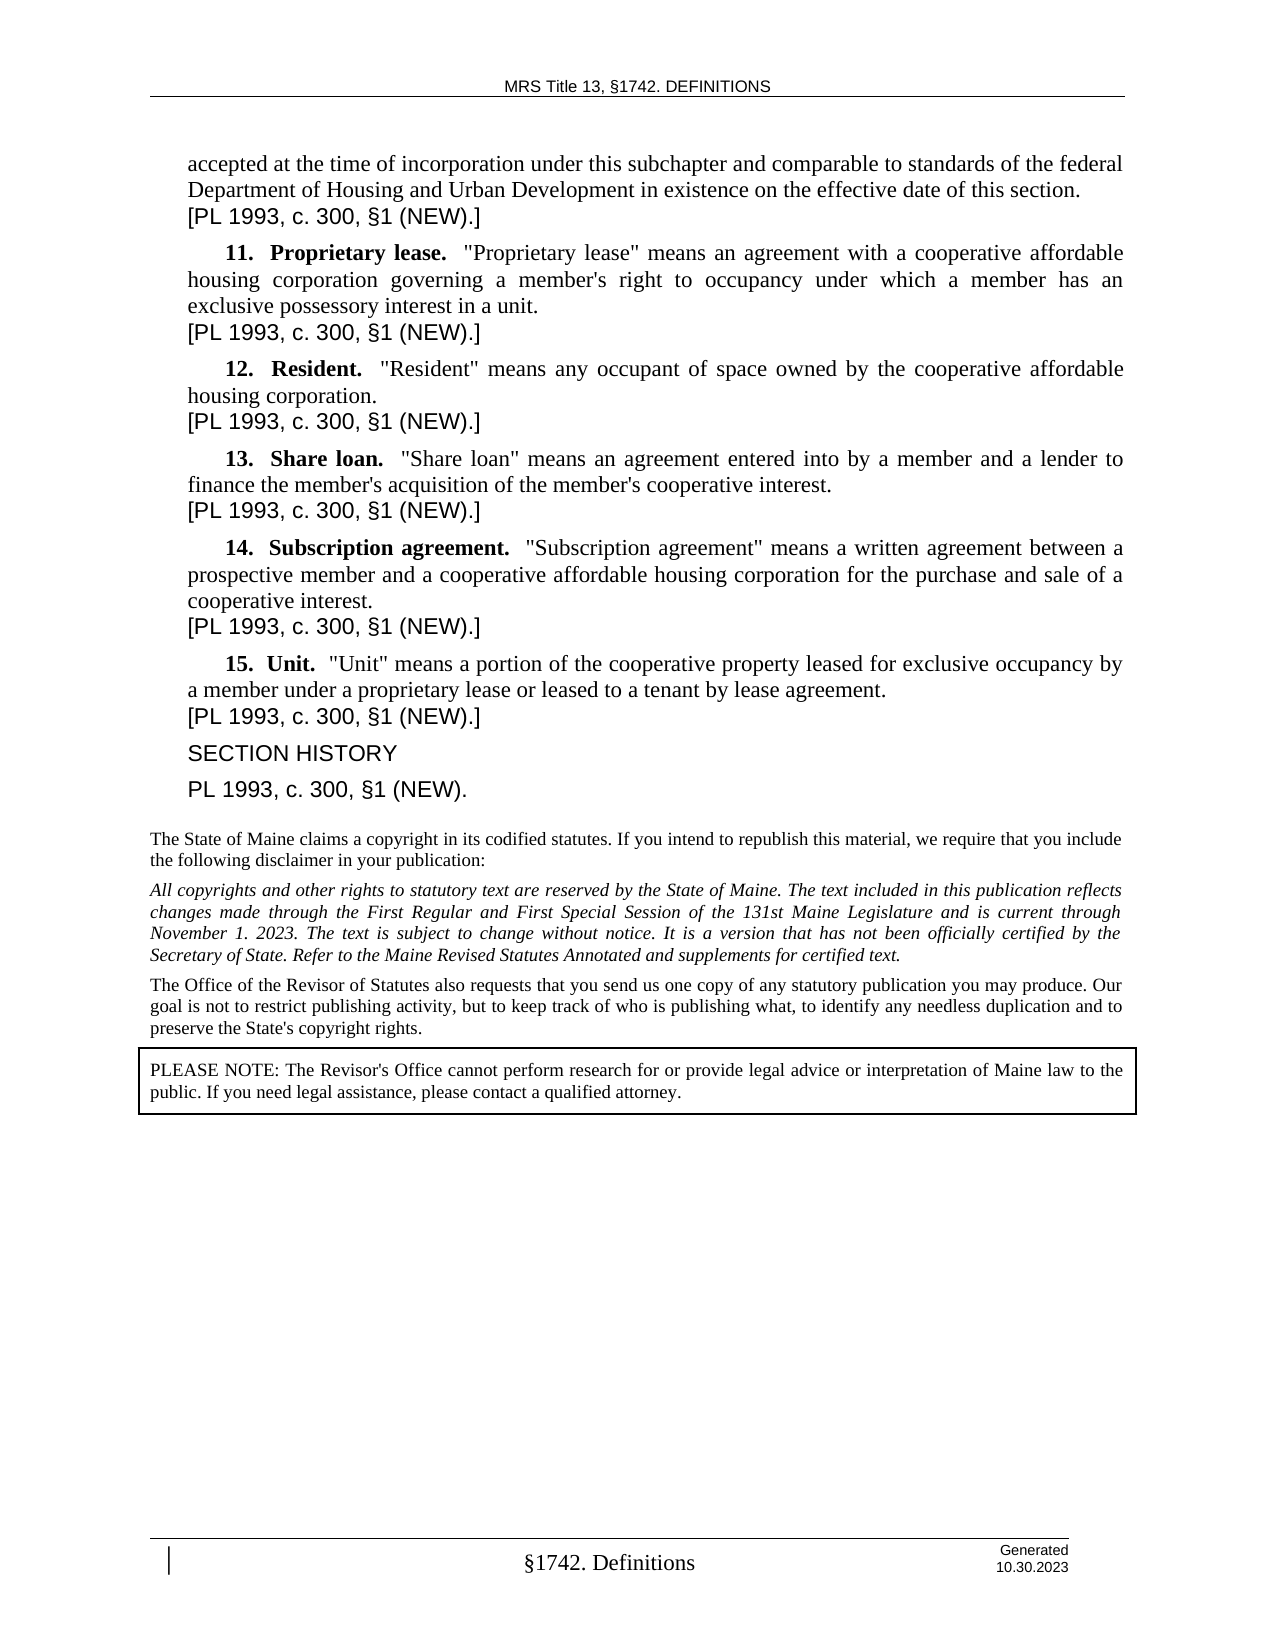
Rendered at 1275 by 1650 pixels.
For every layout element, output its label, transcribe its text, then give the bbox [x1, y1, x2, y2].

text 15. Unit. "Unit" means a portion of the cooperative property leased for exclusive occupancy by a member under a proprietary lease or leased to a tenant by lease agreement. [187, 650, 1125, 703]
text 14. Subscription agreement. "Subscription agreement" means a written agreement between a prospective member and a cooperative affordable housing corporation for the purchase and sale of a cooperative interest. [187, 534, 1125, 613]
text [187, 150, 1125, 203]
text [PL 1993, c. 300, §1 (NEW).] [187, 703, 1125, 729]
text PLEASE NOTE: The Revisor's Office cannot perform research for or provide legal advice or interpretation of Maine law to the public. If you need legal assistance, please contact a qualified attorney. [140, 1049, 1135, 1113]
text 11. Proprietary lease. "Proprietary lease" means an agreement with a cooperative affordable housing corporation governing a member's right to occupancy under which a member has an exclusive possessory interest in a unit. [187, 239, 1125, 318]
text The State of Maine claims a copyright in its codified statutes. If you intend to republish this material, we require that you include the following disclaimer in your publication: [150, 828, 1125, 871]
text PL 1993, c. 300, §1 (NEW). [187, 776, 1125, 803]
text The Office of the Revisor of Statutes also requests that you send us one copy of any statutory publication you may produce. Our goal is not to restrict publishing activity, but to keep track of who is publishing what, to identify any needless duplication and to preserve the State's copyright rights. [150, 974, 1125, 1038]
text All copyrights and other rights to statutory text are reserved by the State of Maine. The text included in this publication reflects changes made through the First Regular and First Special Session of the 131st Maine Legislature and is current through November 1. 2023 . The text is subject to change without notice. It is a version that has not been officially certified by the Secretary of State. Refer to the Maine Revised Statutes Annotated and supplements for certified text. [150, 879, 1125, 965]
text 12. Resident. "Resident" means any occupant of space owned by the cooperative affordable housing corporation. [187, 355, 1125, 408]
text [PL 1993, c. 300, §1 (NEW).] [187, 408, 1125, 434]
text [PL 1993, c. 300, §1 (NEW).] [187, 613, 1125, 640]
text [PL 1993, c. 300, §1 (NEW).] [187, 318, 1125, 345]
text 13. Share loan. "Share loan" means an agreement entered into by a member and a lender to finance the member's acquisition of the member's cooperative interest. [187, 445, 1125, 497]
text SECTION HISTORY [187, 739, 1125, 766]
text [PL 1993, c. 300, §1 (NEW).] [187, 497, 1125, 524]
text [PL 1993, c. 300, §1 (NEW).] [187, 203, 1125, 229]
